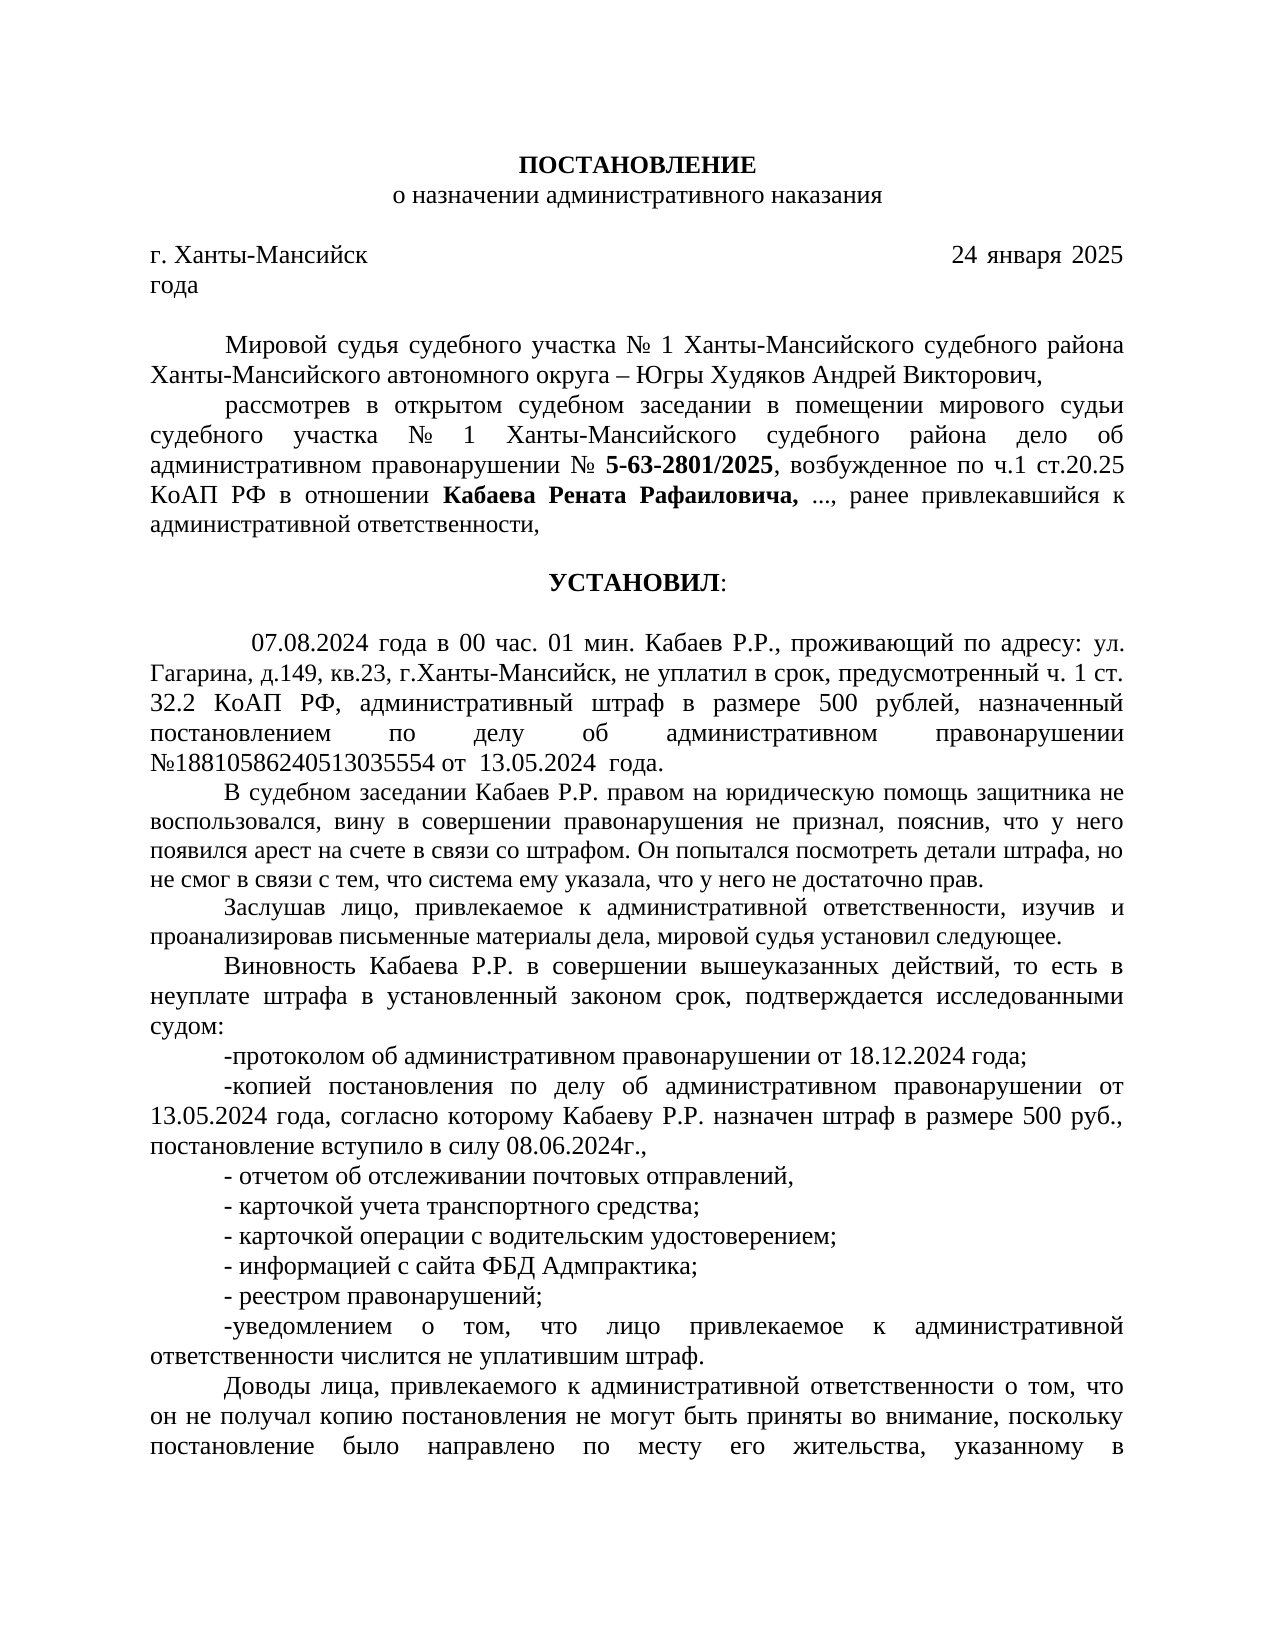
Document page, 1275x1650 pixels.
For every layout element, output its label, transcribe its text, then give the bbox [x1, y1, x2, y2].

text -протоколом об административном правонарушении от 18.12.2024 года; [150, 1040, 1125, 1070]
text -уведомлением о том, что лицо привлекаемое к административной ответственности числится не уплатившим штраф. [150, 1310, 1125, 1370]
text ПОСТАНОВЛЕНИЕ [150, 150, 1125, 179]
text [150, 1370, 1125, 1460]
text Мировой судья судебного участка № 1 Ханты-Мансийского судебного района Ханты-Мансийского автономного округа – Югры Худяков Андрей Викторович, [150, 329, 1125, 389]
text 07.08.2024 года в 00 час. 01 мин. Кабаев Р.Р., проживающий по адресу: ул. Гагарина, д.149, кв.23, г.Ханты-Мансийск, не уплатил в срок, предусмотренный ч. 1 ст. 32.2 КоАП РФ, административный штраф в размере 500 рублей, назначенный постановлением по делу об административном правонарушении №18810586240513035554 от 13.05.2024 года. [150, 627, 1125, 777]
text В судебном заседании Кабаев Р.Р. правом на юридическую помощь защитника не воспользовался, вину в совершении правонарушения не признал, пояснив, что у него появился арест на счете в связи со штрафом. Он попытался посмотреть детали штрафа, но не смог в связи с тем, что система ему указала, что у него не достаточно прав. [150, 777, 1125, 892]
text Виновность Кабаева Р.Р. в совершении вышеуказанных действий, то есть в неуплате штрафа в установленный законом срок, подтверждается исследованными судом: [150, 950, 1125, 1040]
text - информацией с сайта ФБД Адмпрактика; [150, 1250, 1125, 1280]
text -копией постановления по делу об административном правонарушении от 13.05.2024 года, согласно которому Кабаеву Р.Р. назначен штраф в размере 500 руб., постановление вступило в силу 08.06.2024г., [150, 1070, 1125, 1160]
text г. Ханты-Мансийск 24 января 2025 года [150, 239, 1125, 299]
text о назначении административного наказания [150, 179, 1125, 209]
text Заслушав лицо, привлекаемое к административной ответственности, изучив и проанализировав письменные материалы дела, мировой судья установил следующее. [150, 892, 1125, 950]
text - отчетом об отслеживании почтовых отправлений, [150, 1160, 1125, 1190]
text рассмотрев в открытом судебном заседании в помещении мирового судьи судебного участка № 1 Ханты-Мансийского судебного района дело об административном правонарушении № 5-63-2801/2025, возбужденное по ч.1 ст.20.25 КоАП РФ в отношении Кабаева Рената Рафаиловича, ..., ранее привлекавшийся к административной ответственности, [150, 389, 1125, 537]
text - карточкой операции с водительским удостоверением; [150, 1220, 1125, 1250]
text - карточкой учета транспортного средства; [150, 1190, 1125, 1220]
text УСТАНОВИЛ: [150, 567, 1125, 597]
text - реестром правонарушений; [150, 1280, 1125, 1310]
